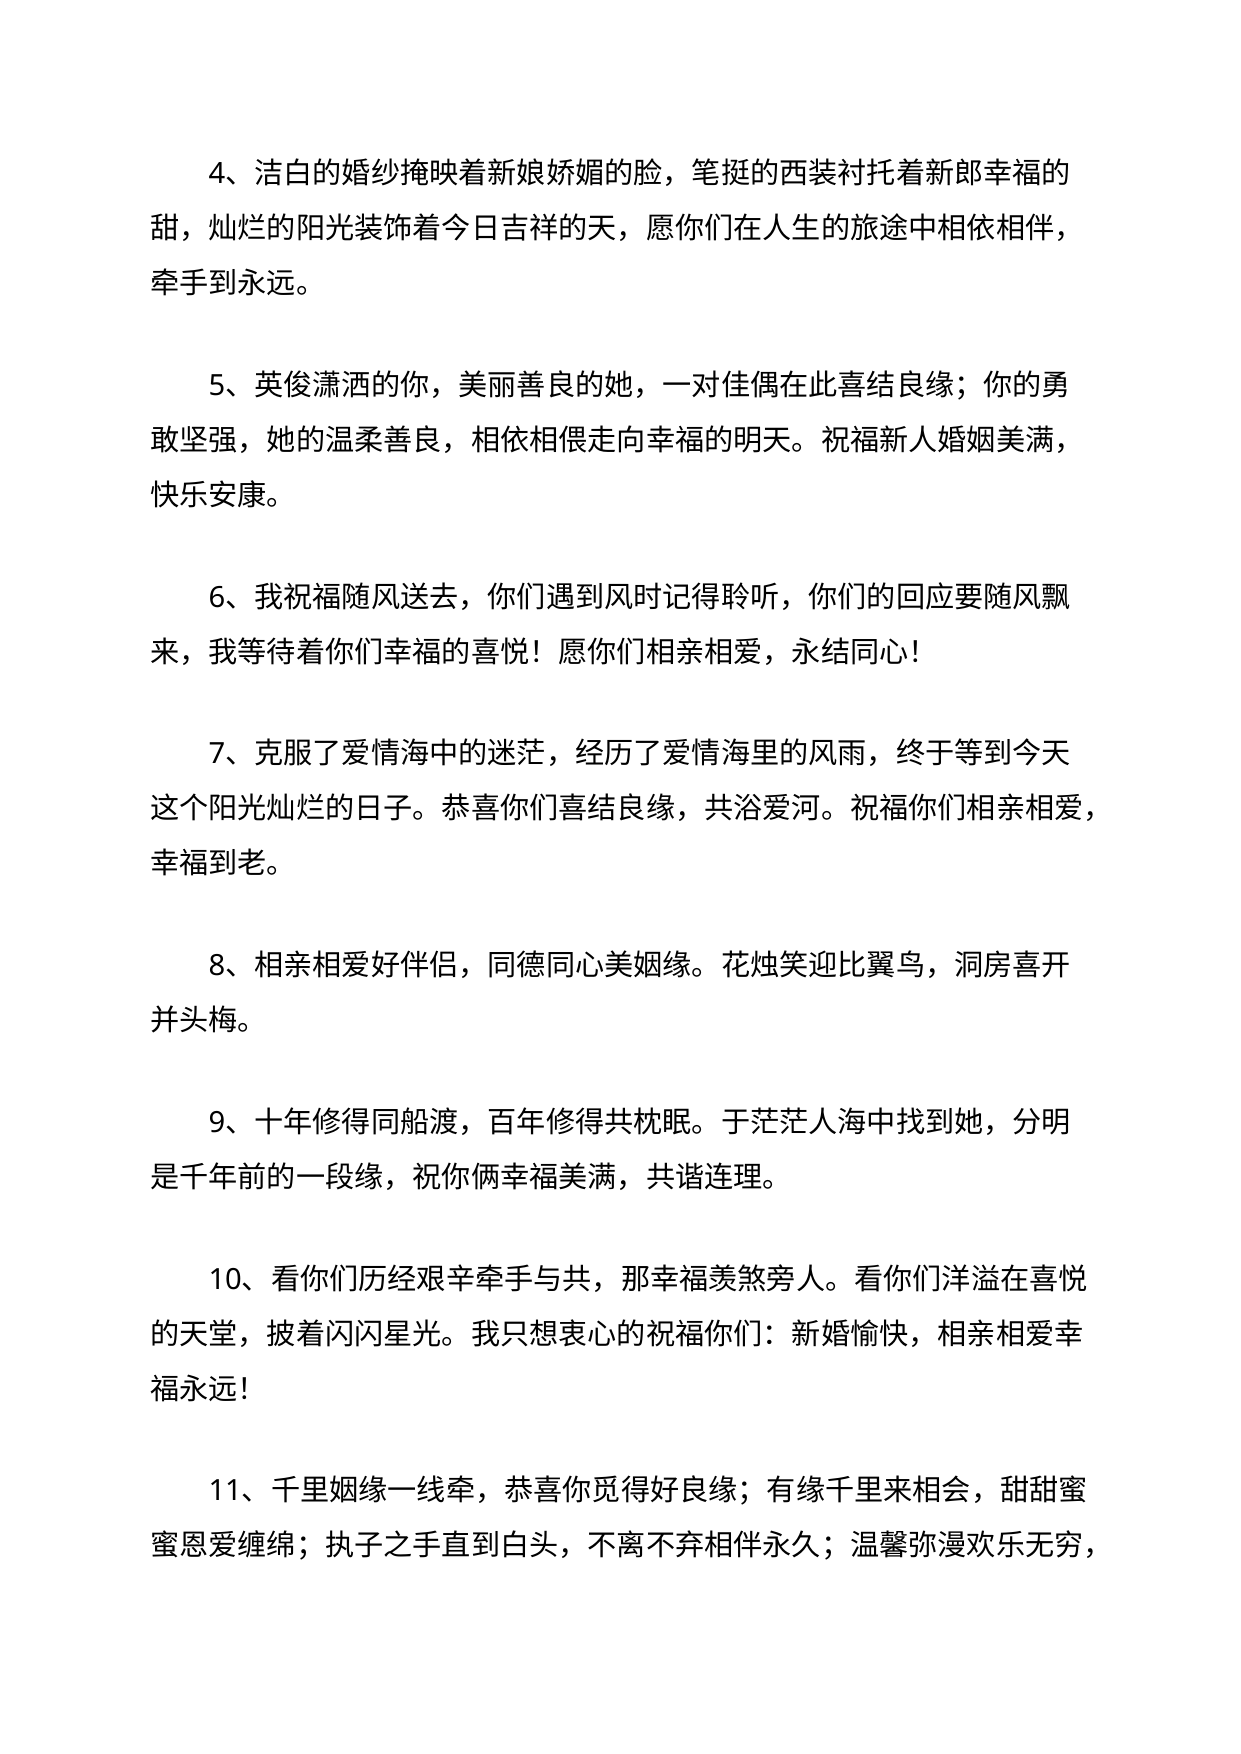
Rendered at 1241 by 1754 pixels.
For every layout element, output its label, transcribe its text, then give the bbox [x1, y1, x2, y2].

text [150, 1467, 1090, 1564]
text 10、看你们历经艰辛牵手与共，那幸福羡煞旁人。看你们洋溢在喜悦的天堂，披着闪闪星光。我只想衷心的祝福你们：新婚愉快，相亲相爱幸福永远！ [150, 1255, 1090, 1407]
text 6、我祝福随风送去，你们遇到风时记得聆听，你们的回应要随风飘来，我等待着你们幸福的喜悦！愿你们相亲相爱，永结同心！ [150, 573, 1090, 671]
text 5、英俊潇洒的你，美丽善良的她，一对佳偶在此喜结良缘；你的勇敢坚强，她的温柔善良，相依相偎走向幸福的明天。祝福新人婚姻美满，快乐安康。 [150, 362, 1090, 514]
text 9、十年修得同船渡，百年修得共枕眠。于茫茫人海中找到她，分明是千年前的一段缘，祝你俩幸福美满，共谐连理。 [150, 1098, 1090, 1196]
text 7、克服了爱情海中的迷茫，经历了爱情海里的风雨，终于等到今天这个阳光灿烂的日子。恭喜你们喜结良缘，共浴爱河。祝福你们相亲相爱，幸福到老。 [150, 730, 1090, 882]
text 4、洁白的婚纱掩映着新娘娇媚的脸，笔挺的西装衬托着新郎幸福的甜，灿烂的阳光装饰着今日吉祥的天，愿你们在人生的旅途中相依相伴，牵手到永远。 [150, 150, 1090, 302]
text 8、相亲相爱好伴侣，同德同心美姻缘。花烛笑迎比翼鸟，洞房喜开并头梅。 [150, 942, 1090, 1039]
